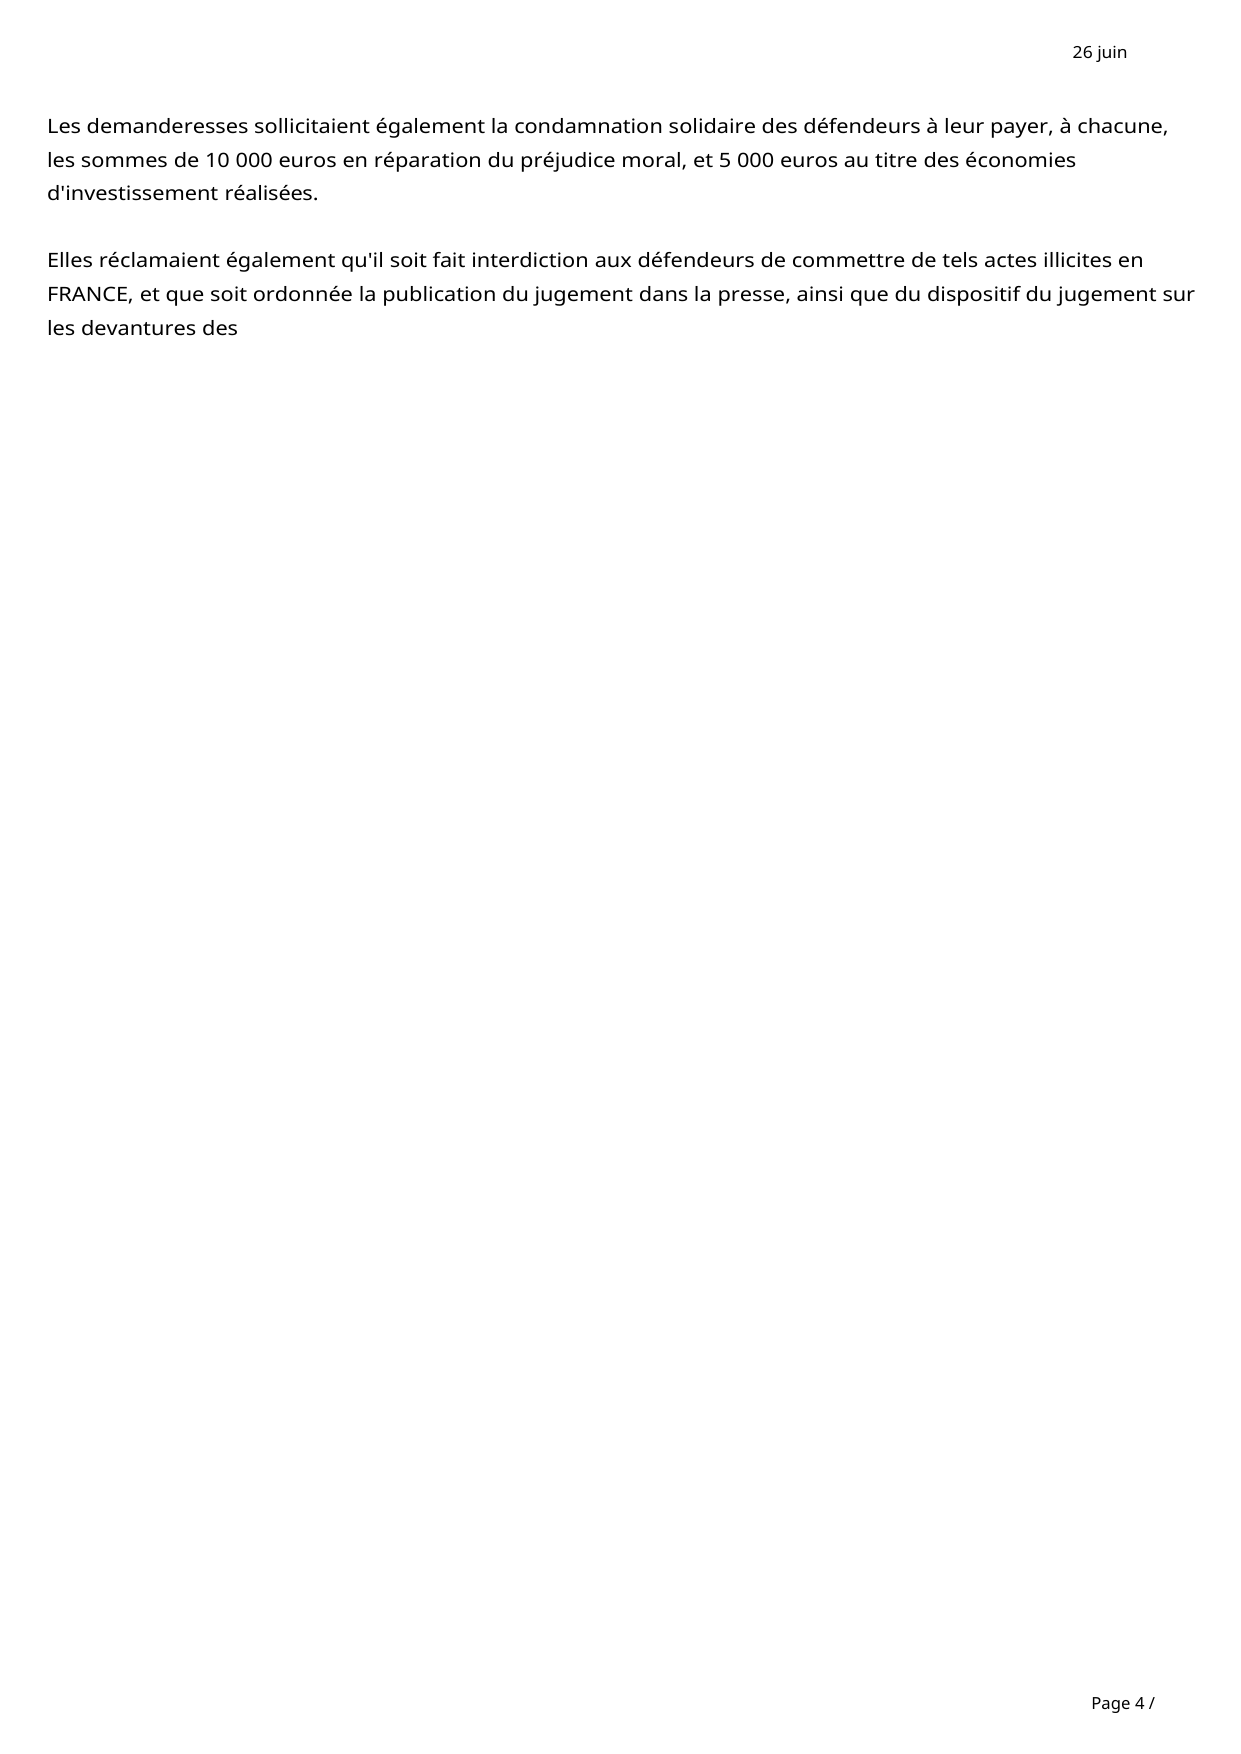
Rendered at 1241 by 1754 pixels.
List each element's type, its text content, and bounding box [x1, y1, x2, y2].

text Elles réclamaient également qu'il soit fait interdiction aux défendeurs de commettre de tels actes illicites en FRANCE, et que soit ordonnée la publication du jugement dans la presse, ainsi que du dispositif du jugement sur les devantures des [47, 247, 1211, 341]
text Les demanderesses sollicitaient également la condamnation solidaire des défendeurs à leur payer, à chacune, les sommes de 10 000 euros en réparation du préjudice moral, et 5 000 euros au titre des économies d'investissement réalisées. [47, 112, 1191, 207]
